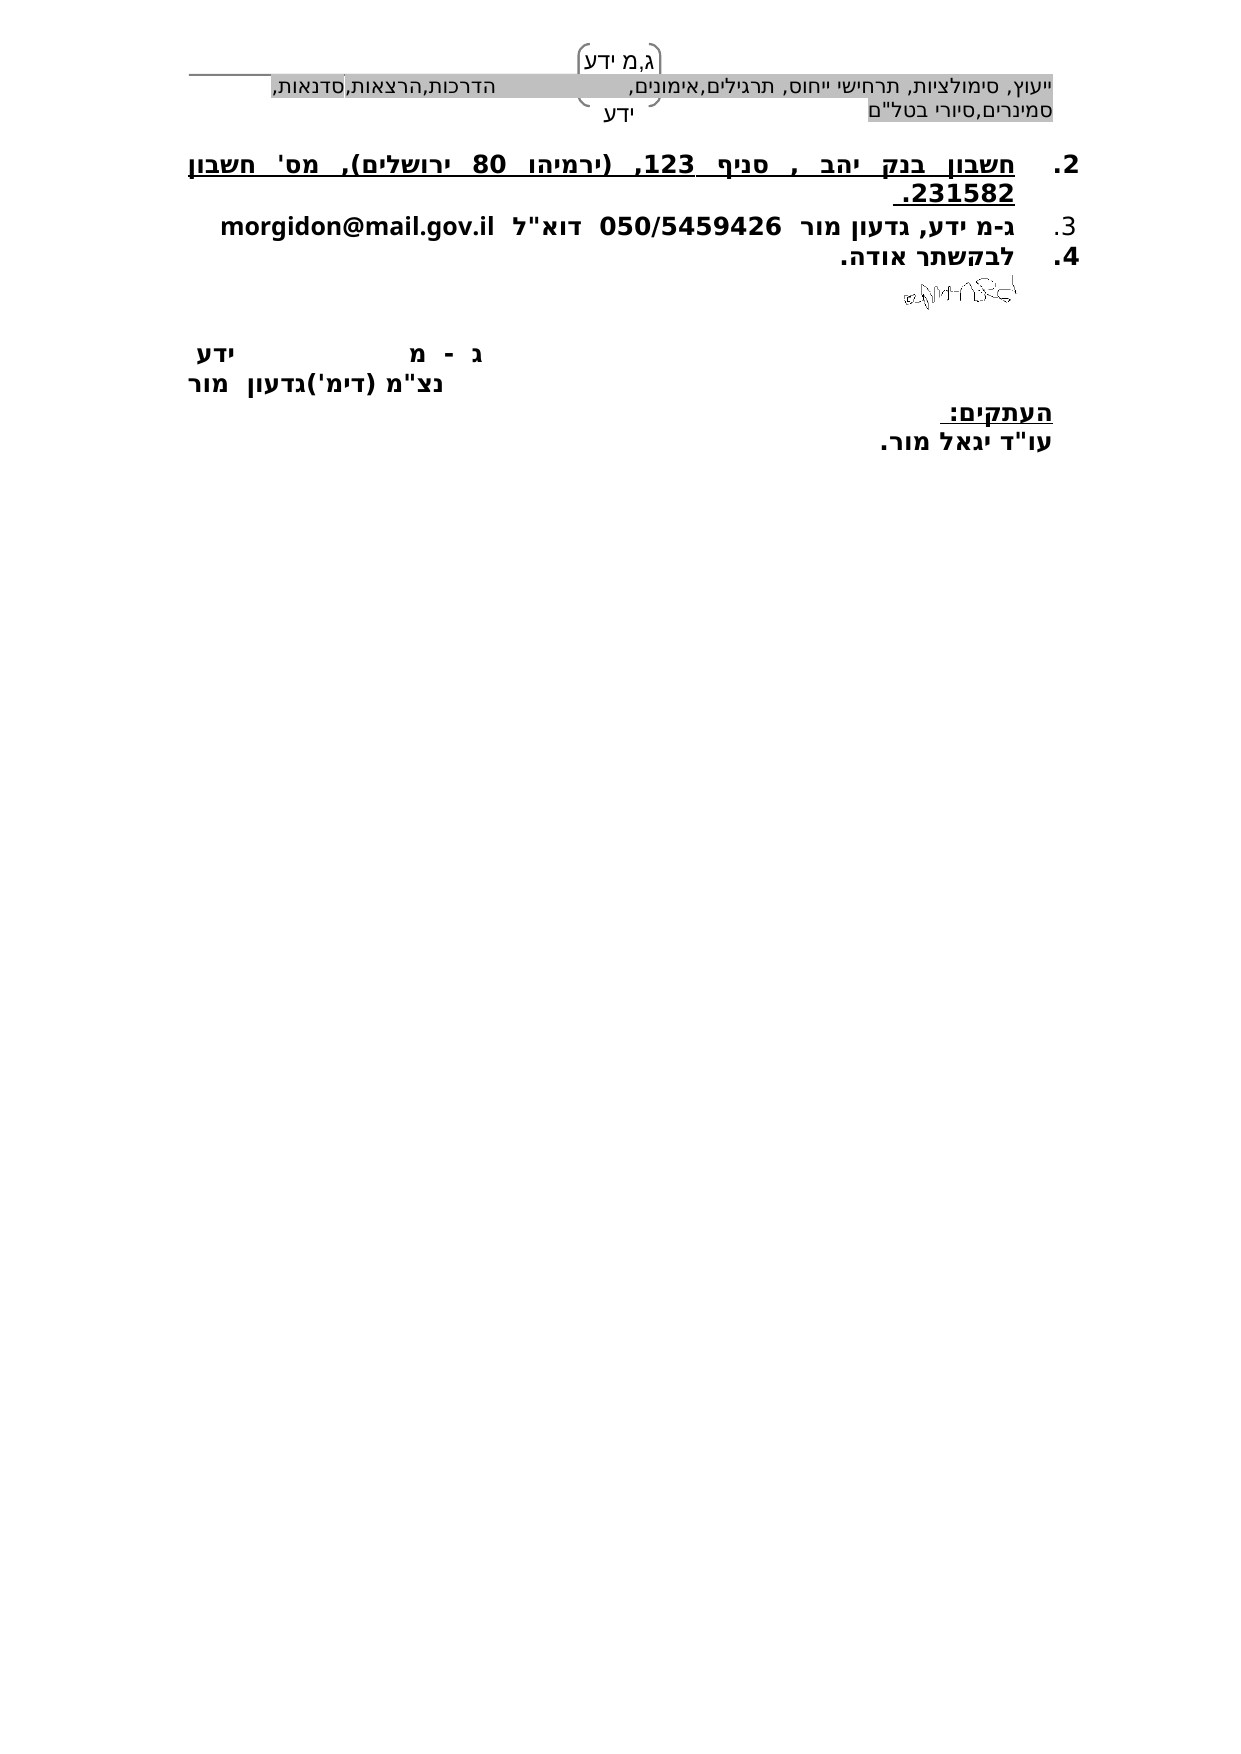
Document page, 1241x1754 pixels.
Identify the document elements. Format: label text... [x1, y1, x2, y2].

list ג-מ ידע, גדעון מור 050/5459426 דוא"ל morgidon@mail.gov.il [187, 208, 1053, 242]
picture [882, 266, 1030, 316]
list חשבון בנק יהב , סניף 123, (ירמיהו 80 ירושלים), מס' חשבון 231582. [187, 150, 1053, 208]
list לבקשתך אודה. [187, 242, 1053, 272]
text העתקים: [187, 398, 1053, 427]
text נצ"מ (דימ')גדעון מור [187, 369, 1053, 398]
text ג - מ ידע [187, 340, 1053, 369]
text עו"ד יגאל מור. [187, 427, 1053, 456]
